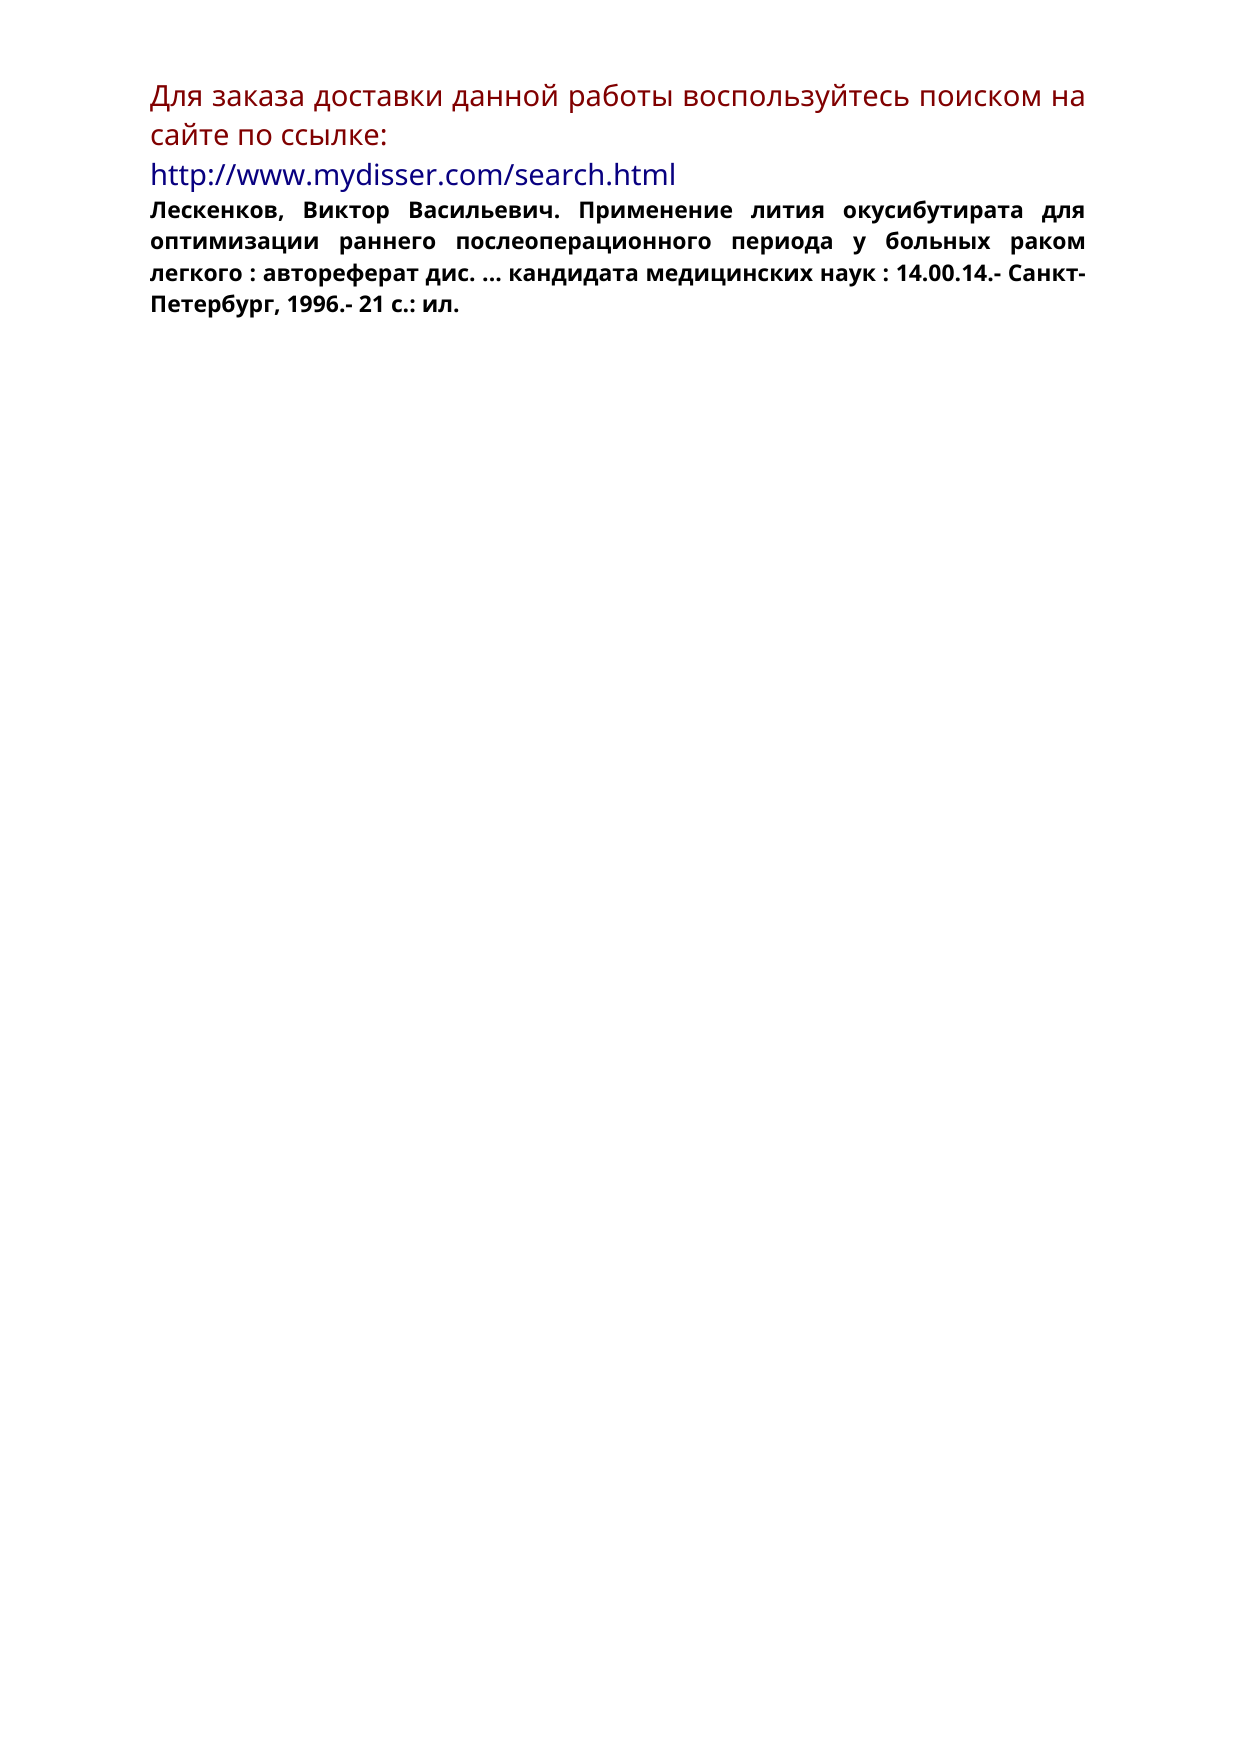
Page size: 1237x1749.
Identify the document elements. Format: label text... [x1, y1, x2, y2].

text Лескенков, Виктор Васильевич. Применение лития окусибутирата для оптимизации раннего послеоперационного периода у больных раком легкого : автореферат дис. ... кандидата медицинских наук : 14.00.14.- Санкт-Петербург, 1996.- 21 с.: ил. [150, 194, 1086, 319]
